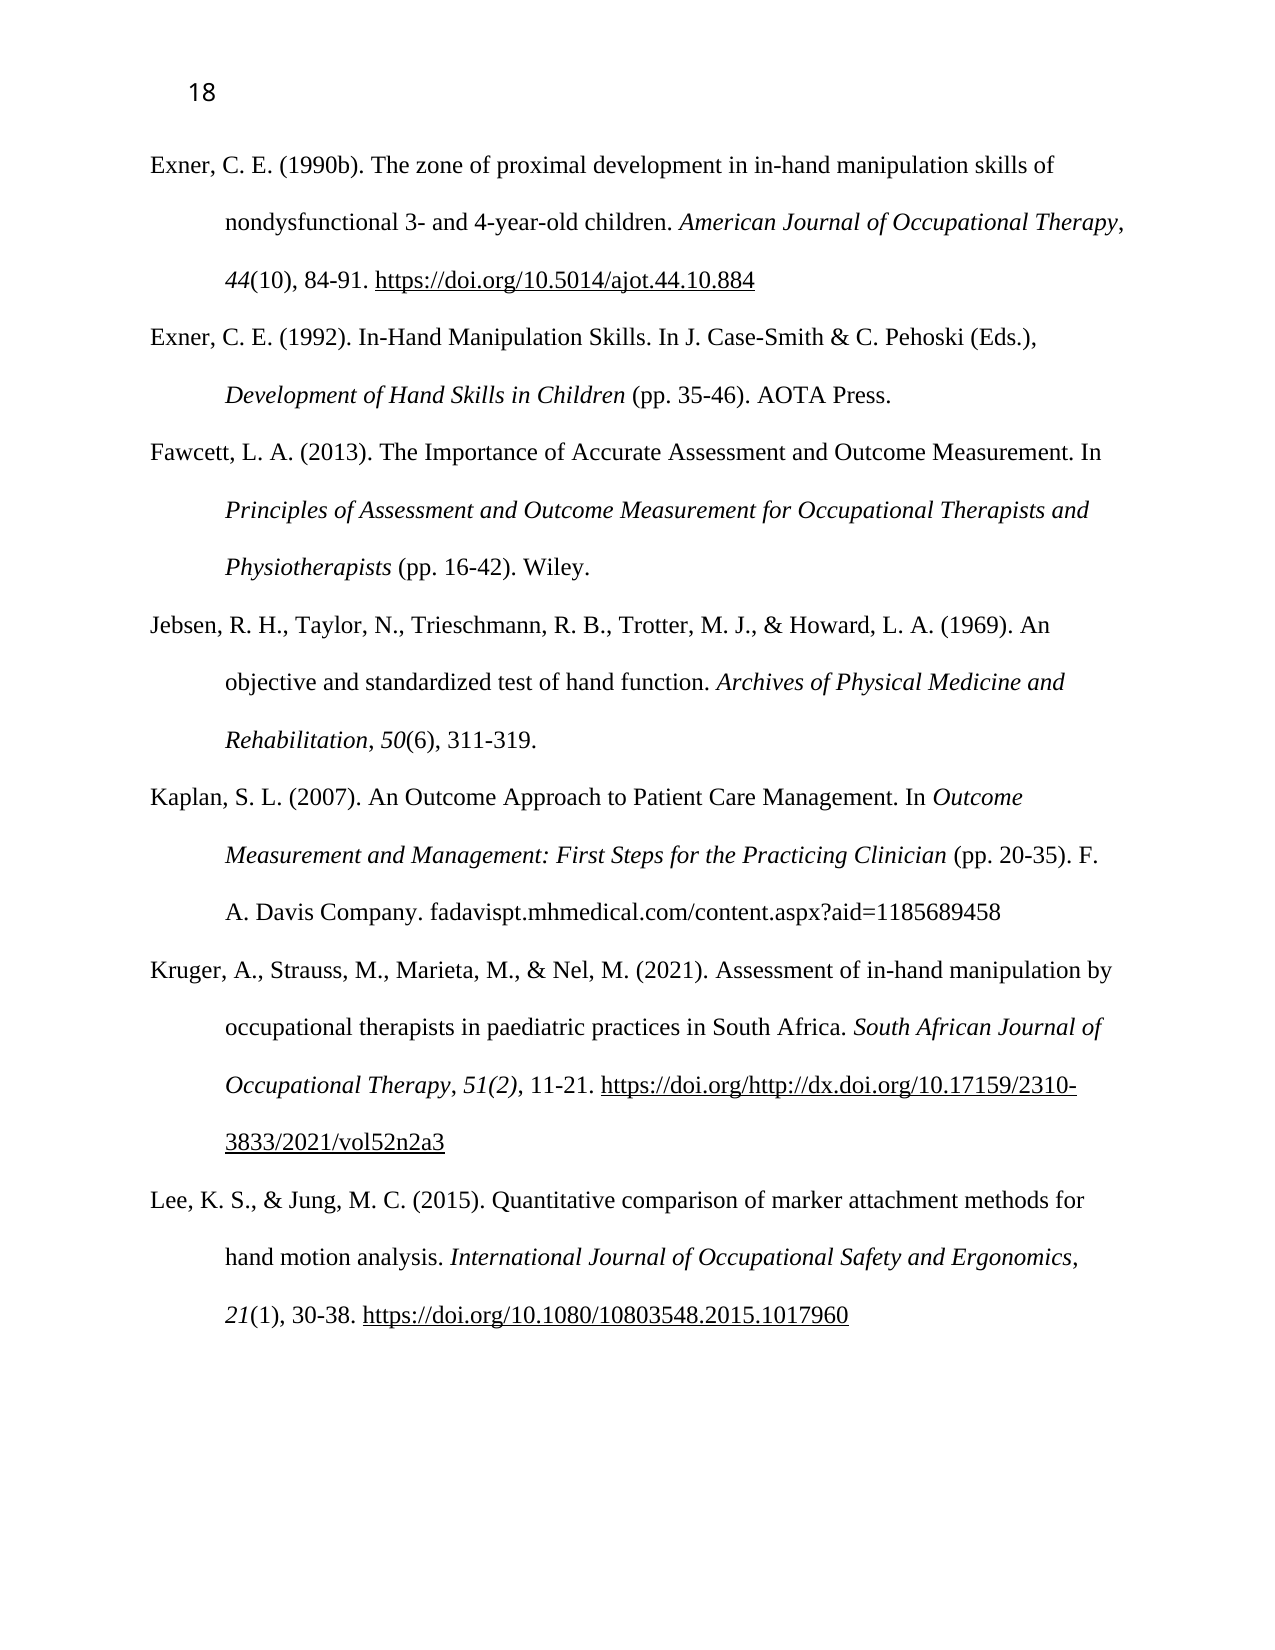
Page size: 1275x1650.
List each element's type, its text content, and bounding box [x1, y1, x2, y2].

text Jebsen, R. H., Taylor, N., Trieschmann, R. B., Trotter, M. J., & Howard, L. A. (1969). An objective and standardized test of hand function. Archives of Physical Medicine and Rehabilitation, 50(6), 311-319. [150, 610, 1125, 754]
text Exner, C. E. (1990b). The zone of proximal development in in-hand manipulation skills of nondysfunctional 3- and 4-year-old children. American Journal of Occupational Therapy, 44(10), 84-91. https://doi.org/10.5014/ajot.44.10.884 [150, 150, 1125, 294]
text Exner, C. E. (1992). In-Hand Manipulation Skills. In J. Case-Smith & C. Pehoski (Eds.), Development of Hand Skills in Children (pp. 35-46). AOTA Press. [150, 322, 1125, 409]
text Lee, K. S., & Jung, M. C. (2015). Quantitative comparison of marker attachment methods for hand motion analysis. International Journal of Occupational Safety and Ergonomics, 21(1), 30-38. https://doi.org/10.1080/10803548.2015.1017960 [150, 1185, 1125, 1329]
text Fawcett, L. A. (2013). The Importance of Accurate Assessment and Outcome Measurement. In Principles of Assessment and Outcome Measurement for Occupational Therapists and Physiotherapists (pp. 16-42). Wiley. [150, 437, 1125, 581]
text Kaplan, S. L. (2007). An Outcome Approach to Patient Care Management. In Outcome Measurement and Management: First Steps for the Practicing Clinician (pp. 20-35). F. A. Davis Company. fadavispt.mhmedical.com/content.aspx?aid=1185689458 [150, 782, 1125, 926]
text Kruger, A., Strauss, M., Marieta, M., & Nel, M. (2021). Assessment of in-hand manipulation by occupational therapists in paediatric practices in South Africa. South African Journal of Occupational Therapy, 51(2), 11-21. https://doi.org/http://dx.doi.org/10.17159/2310-3833/2021/vol52n2a3 [150, 955, 1125, 1156]
